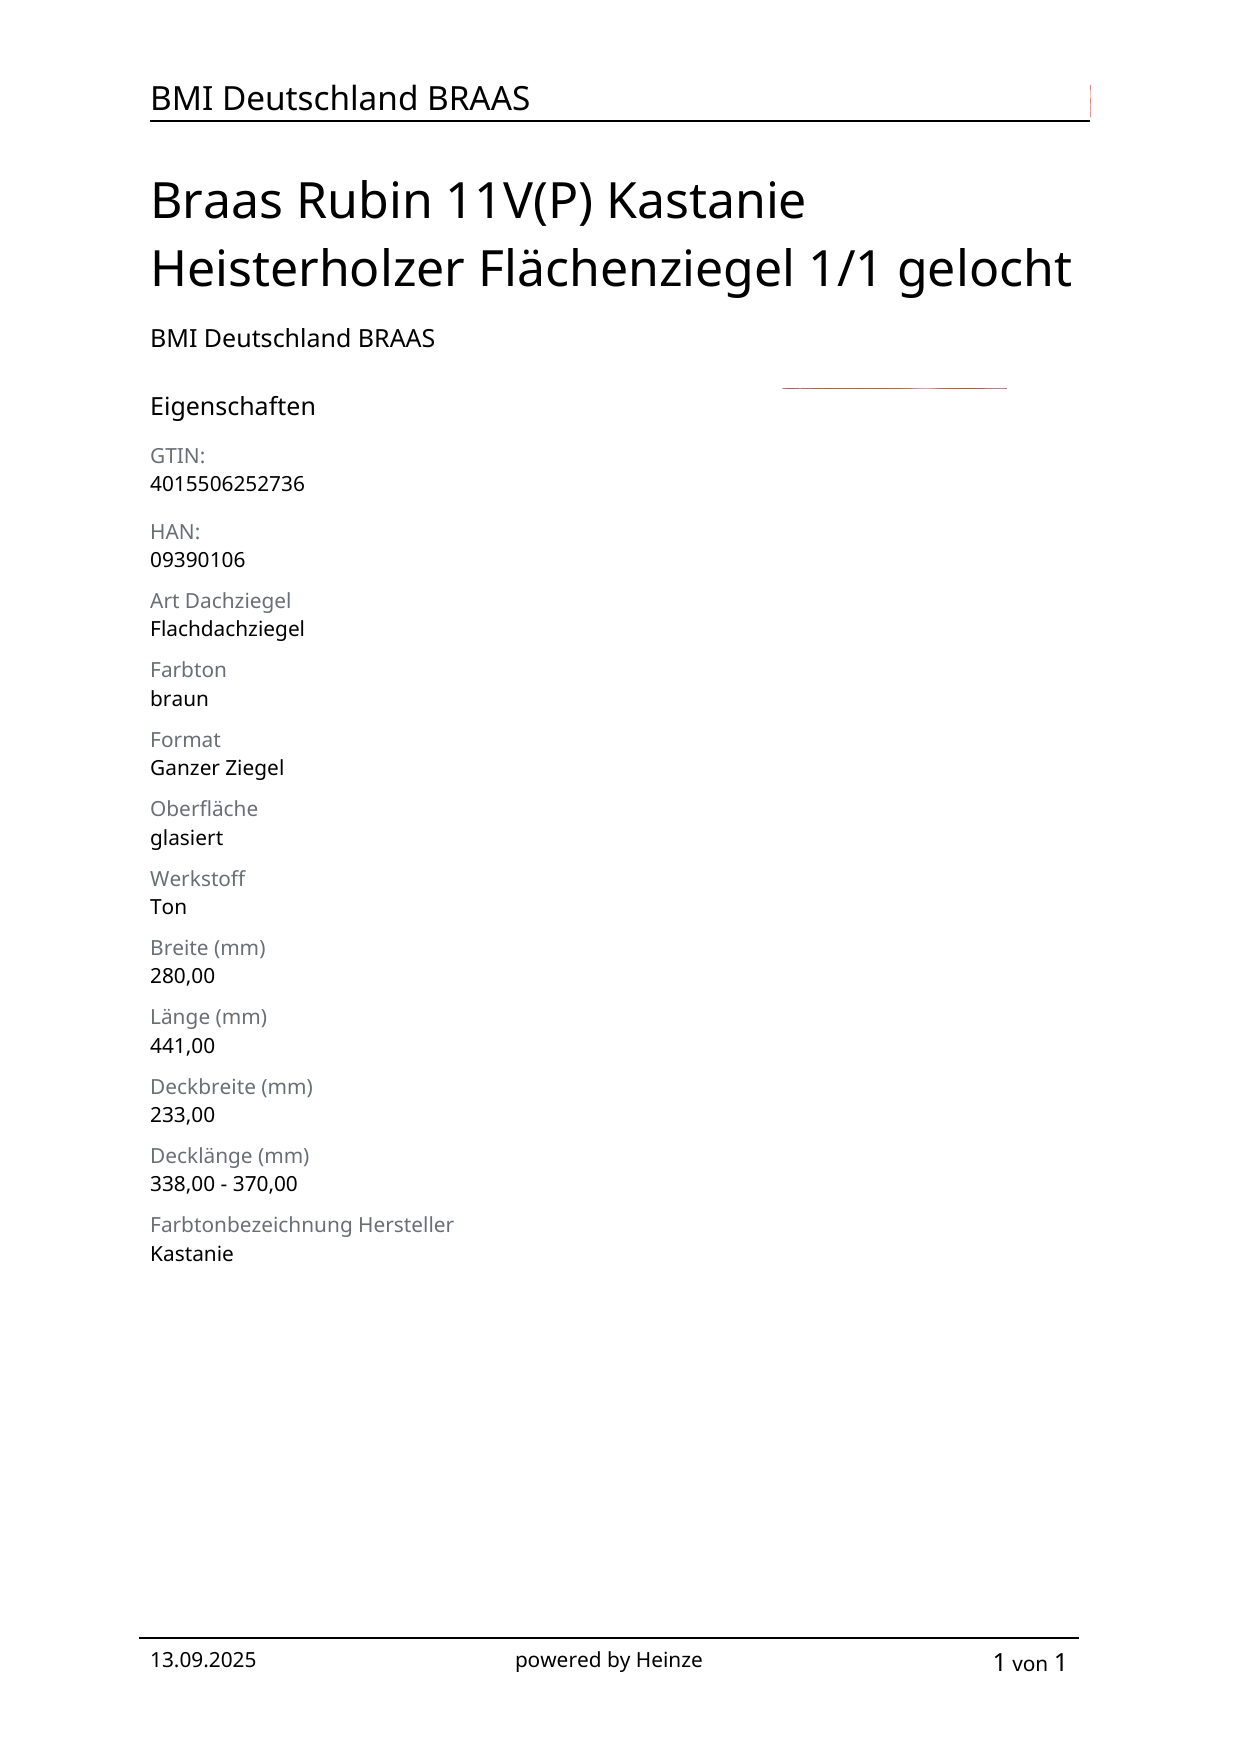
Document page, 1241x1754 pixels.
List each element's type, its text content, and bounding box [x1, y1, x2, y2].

text Breite (mm) [150, 933, 1090, 961]
text 280,00 [150, 961, 1090, 990]
text Flachdachziegel [150, 614, 1090, 643]
text Art Dachziegel [150, 586, 1090, 614]
text Braas Rubin 11V(P) Kastanie Heisterholzer Flächenziegel 1/1 gelocht [150, 165, 1090, 301]
text Länge (mm) [150, 1002, 1090, 1031]
text Ton [150, 892, 1090, 921]
text braun [150, 684, 1090, 712]
text BMI Deutschland BRAAS [150, 320, 1090, 354]
text Decklänge (mm) [150, 1141, 1090, 1169]
text 233,00 [150, 1100, 1090, 1129]
text Ganzer Ziegel [150, 753, 1090, 782]
text Kastanie [150, 1239, 1090, 1267]
text Eigenschaften [150, 388, 1090, 422]
text glasiert [150, 823, 1090, 851]
text 4015506252736 [150, 469, 1090, 498]
text Farbtonbezeichnung Hersteller [150, 1211, 1090, 1239]
text 09390106 [150, 545, 1090, 574]
text Deckbreite (mm) [150, 1072, 1090, 1100]
text 441,00 [150, 1031, 1090, 1059]
text Format [150, 725, 1090, 753]
text Oberfläche [150, 794, 1090, 823]
text Werkstoff [150, 864, 1090, 892]
text GTIN: [150, 441, 1090, 469]
text HAN: [150, 517, 1090, 545]
text 338,00 - 370,00 [150, 1169, 1090, 1198]
text Farbton [150, 656, 1090, 684]
